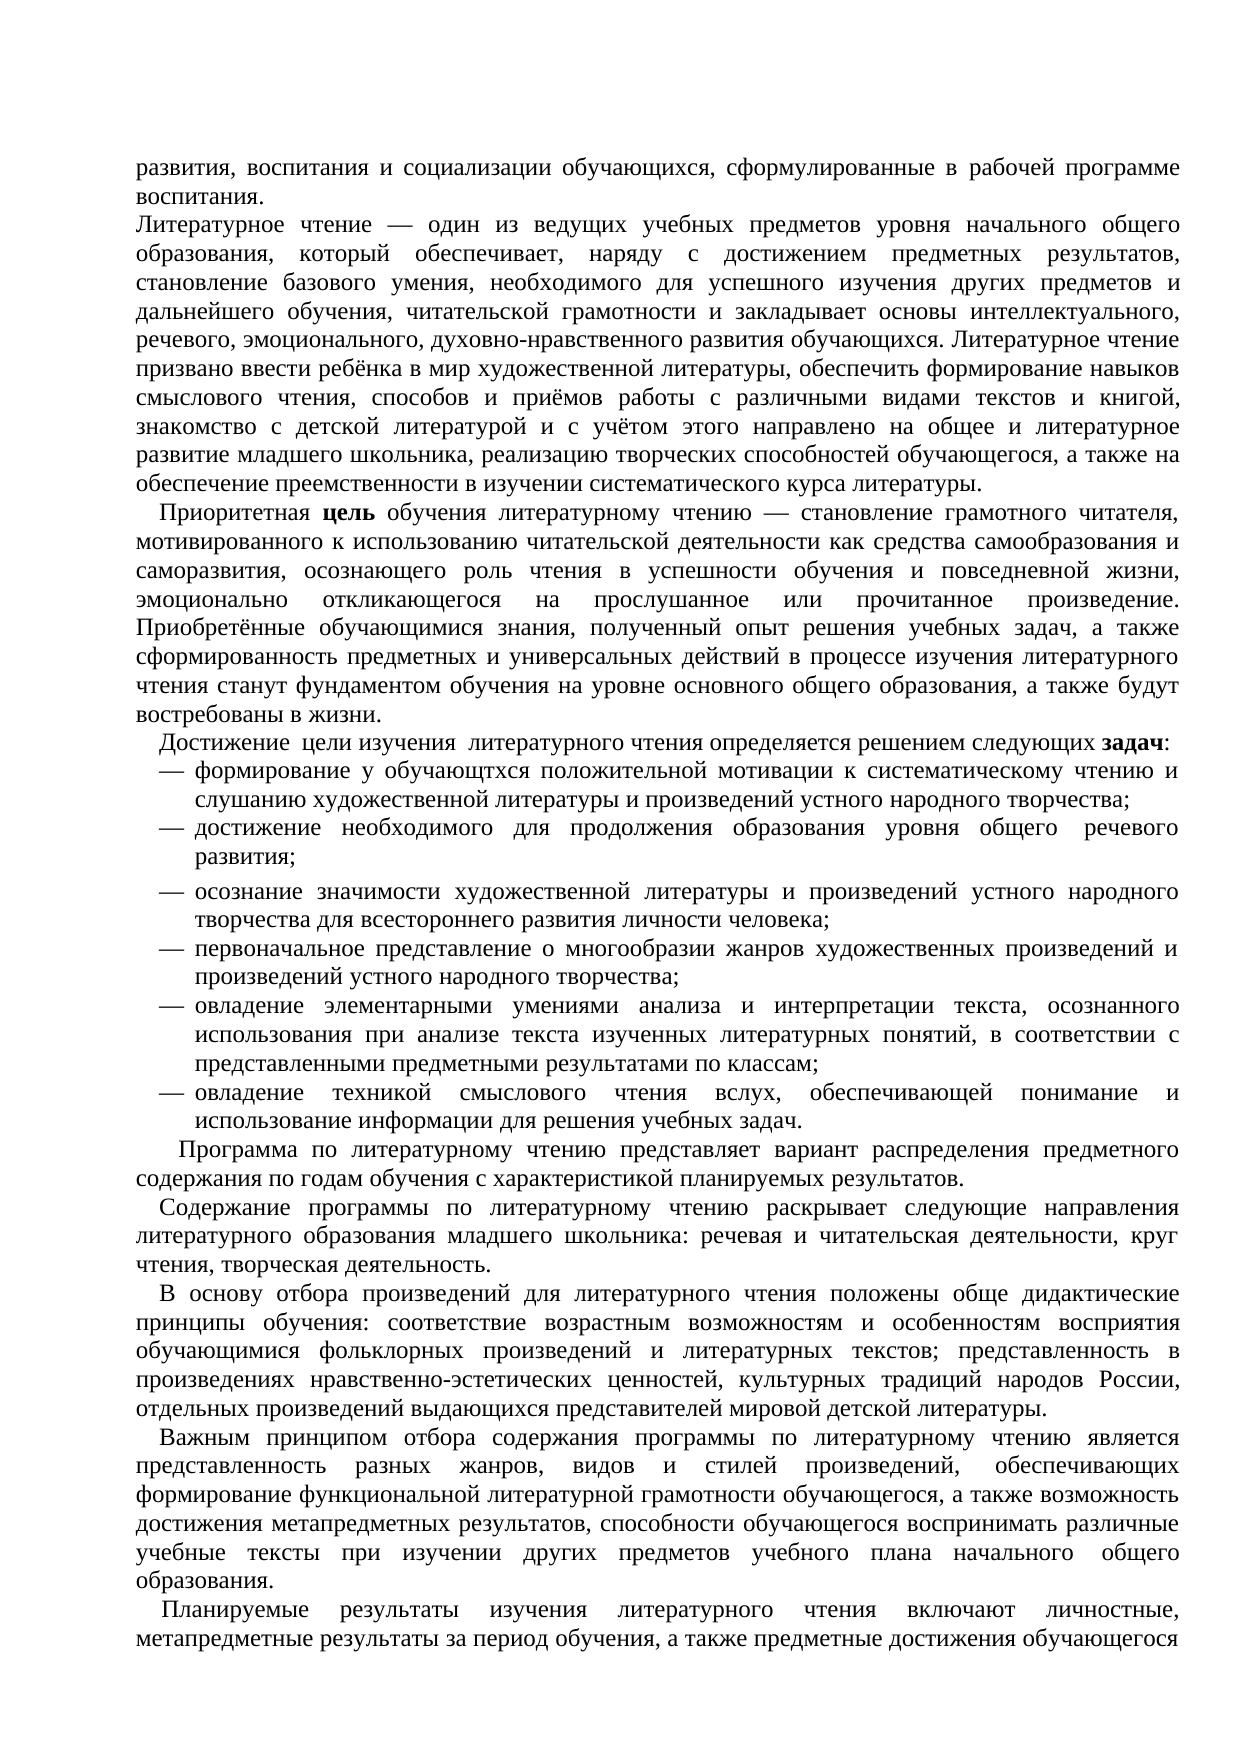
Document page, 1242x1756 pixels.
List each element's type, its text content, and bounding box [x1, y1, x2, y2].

list достижение необходимого для продолжения образования уровня общего речевого развития; [159, 813, 1179, 870]
text Важным принципом отбора содержания программы по литературному чтению является представленность разных жанров, видов и стилей произведений, обеспечивающих формирование функциональной литературной грамотности обучающегося, а также возможность достижения метапредметных результатов, способности обучающегося воспринимать различные учебные тексты при изучении других предметов учебного плана начального общего образования. [136, 1422, 1180, 1594]
text В основу отбора произведений для литературного чтения положены обще дидактические принципы обучения: соответствие возрастным возможностям и особенностям восприятия обучающимися фольклорных произведений и литературных текстов; представленность в произведениях нравственно-эстетических ценностей, культурных традиций народов России, отдельных произведений выдающихся представителей мировой детской литературы. [136, 1278, 1180, 1422]
list овладение техникой смыслового чтения вслух, обеспечивающей понимание и использование информации для решения учебных задач. [159, 1077, 1180, 1134]
text Программа по литературному чтению представляет вариант распределения предметного содержания по годам обучения с характеристикой планируемых результатов. [136, 1134, 1179, 1192]
list осознание значимости художественной литературы и произведений устного народного творчества для всестороннего развития личности человека; [159, 877, 1179, 933]
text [136, 1594, 1179, 1652]
text Приоритетная цель обучения литературному чтению — становление грамотного читателя, мотивированного к использованию читательской деятельности как средства самообразования и саморазвития, осознающего роль чтения в успешности обучения и повседневной жизни, эмоционально откликающегося на прослушанное или прочитанное произведение. Приобретённые обучающимися знания, полученный опыт решения учебных задач, а также сформированность предметных и универсальных действий в процессе изучения литературного чтения станут фундаментом обучения на уровне основного общего образования, а также будут востребованы в жизни. [136, 497, 1180, 727]
text Достижение цели изучения литературного чтения определяется решением следующих задач: [159, 728, 1231, 756]
list овладение элементарными умениями анализа и интерпретации текста, осознанного использования при анализе текста изученных литературных понятий, в соответствии с представленными предметными результатами по классам; [159, 990, 1180, 1077]
list формирование у обучающтхся положительной мотивации к систематическому чтению и слушанию художественной литературы и произведений устного народного творчества; [159, 756, 1179, 813]
text Содержание программы по литературному чтению раскрывает следующие направления литературного образования младшего школьника: речевая и читательская деятельности, круг чтения, творческая деятельность. [136, 1192, 1179, 1278]
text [136, 152, 1180, 209]
list первоначальное представление о многообразии жанров художественных произведений и произведений устного народного творчества; [159, 934, 1179, 990]
text Литературное чтение — один из ведущих учебных предметов уровня начального общего образования, который обеспечивает, наряду с достижением предметных результатов, становление базового умения, необходимого для успешного изучения других предметов и дальнейшего обучения, читательской грамотности и закладывает основы интеллектуального, речевого, эмоционального, духовно-нравственного развития обучающихся. Литературное чтение призвано ввести ребёнка в мир художественной литературы, обеспечить формирование навыков смыслового чтения, способов и приёмов работы с различными видами текстов и книгой, знакомство с детской литературой и с учётом этого направлено на общее и литературное развитие младшего школьника, реализацию творческих способностей обучающегося, а также на обеспечение преемственности в изучении систематического курса литературы. [136, 209, 1181, 497]
